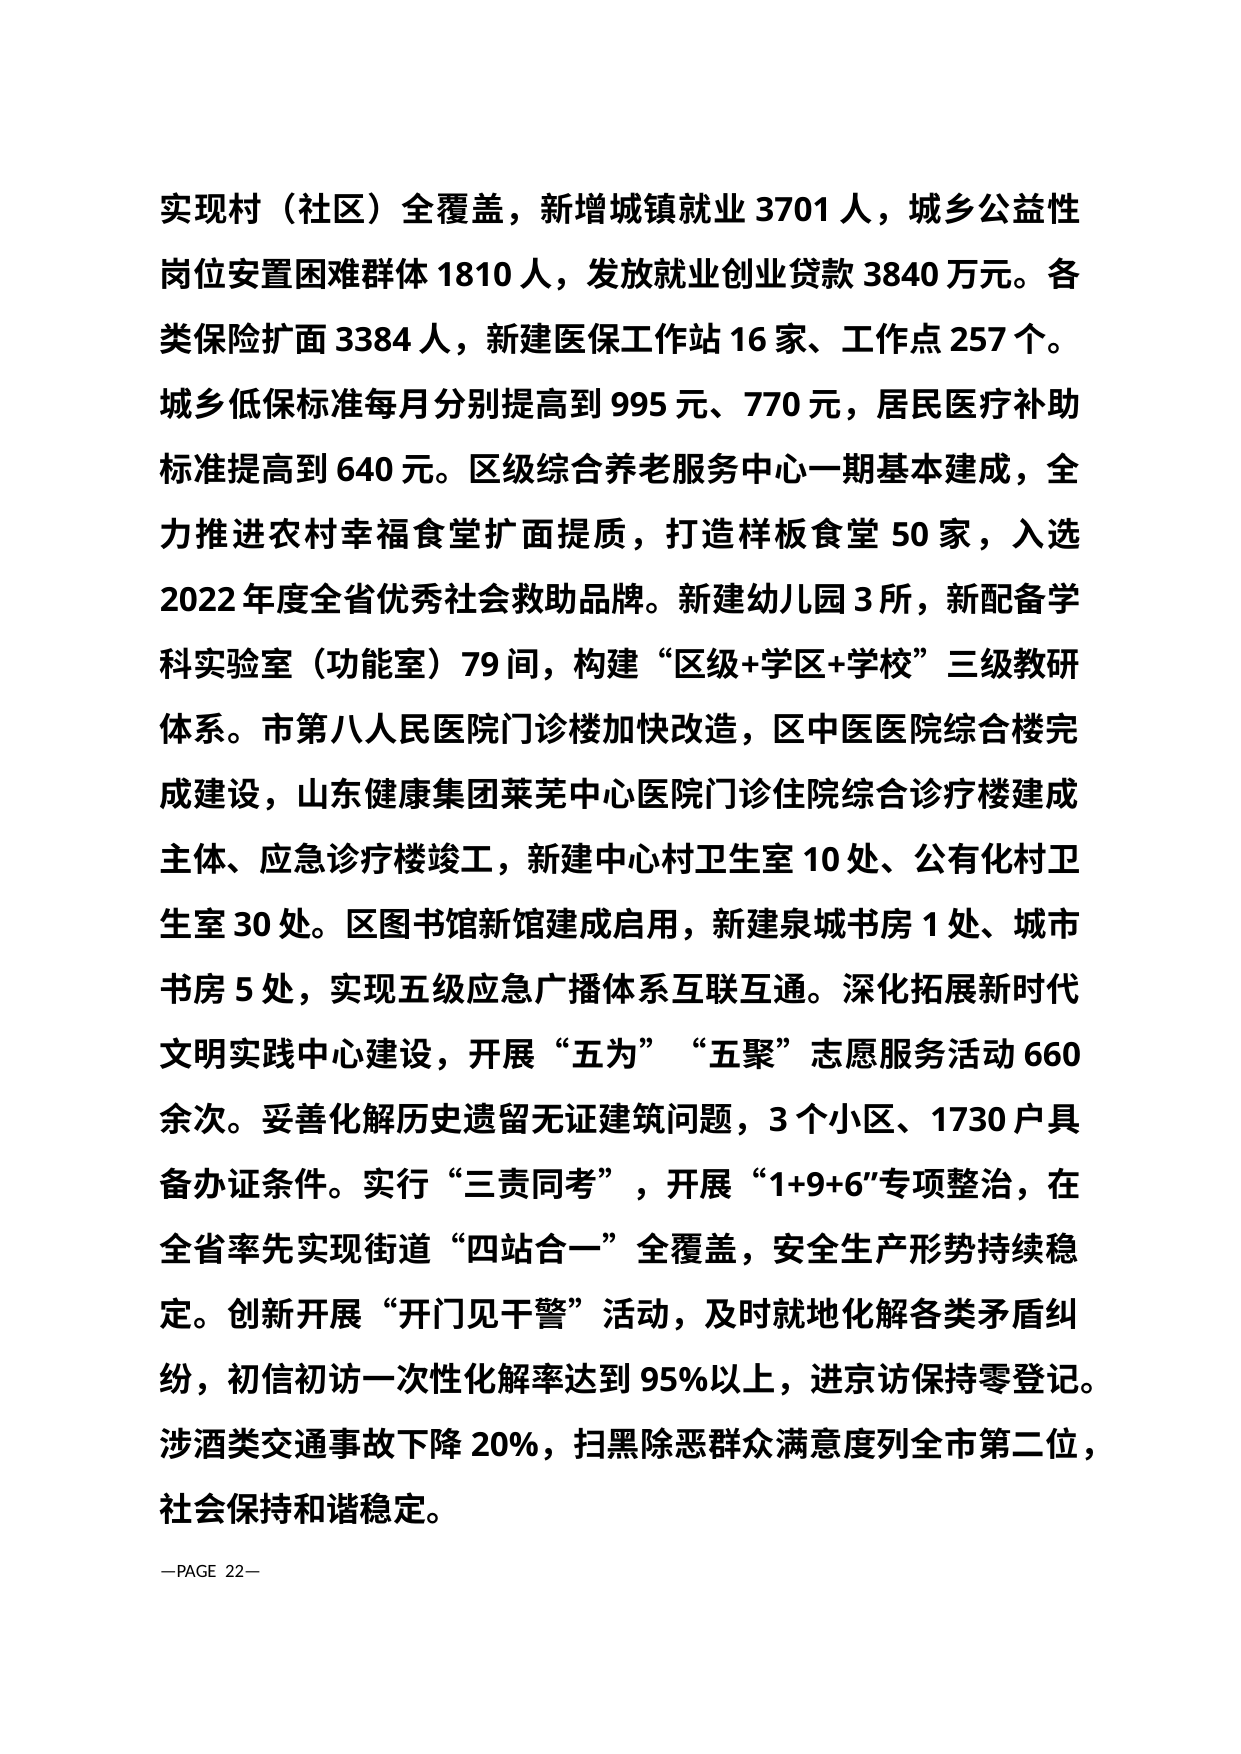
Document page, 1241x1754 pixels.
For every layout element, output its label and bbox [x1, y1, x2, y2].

text [159, 174, 1081, 1539]
